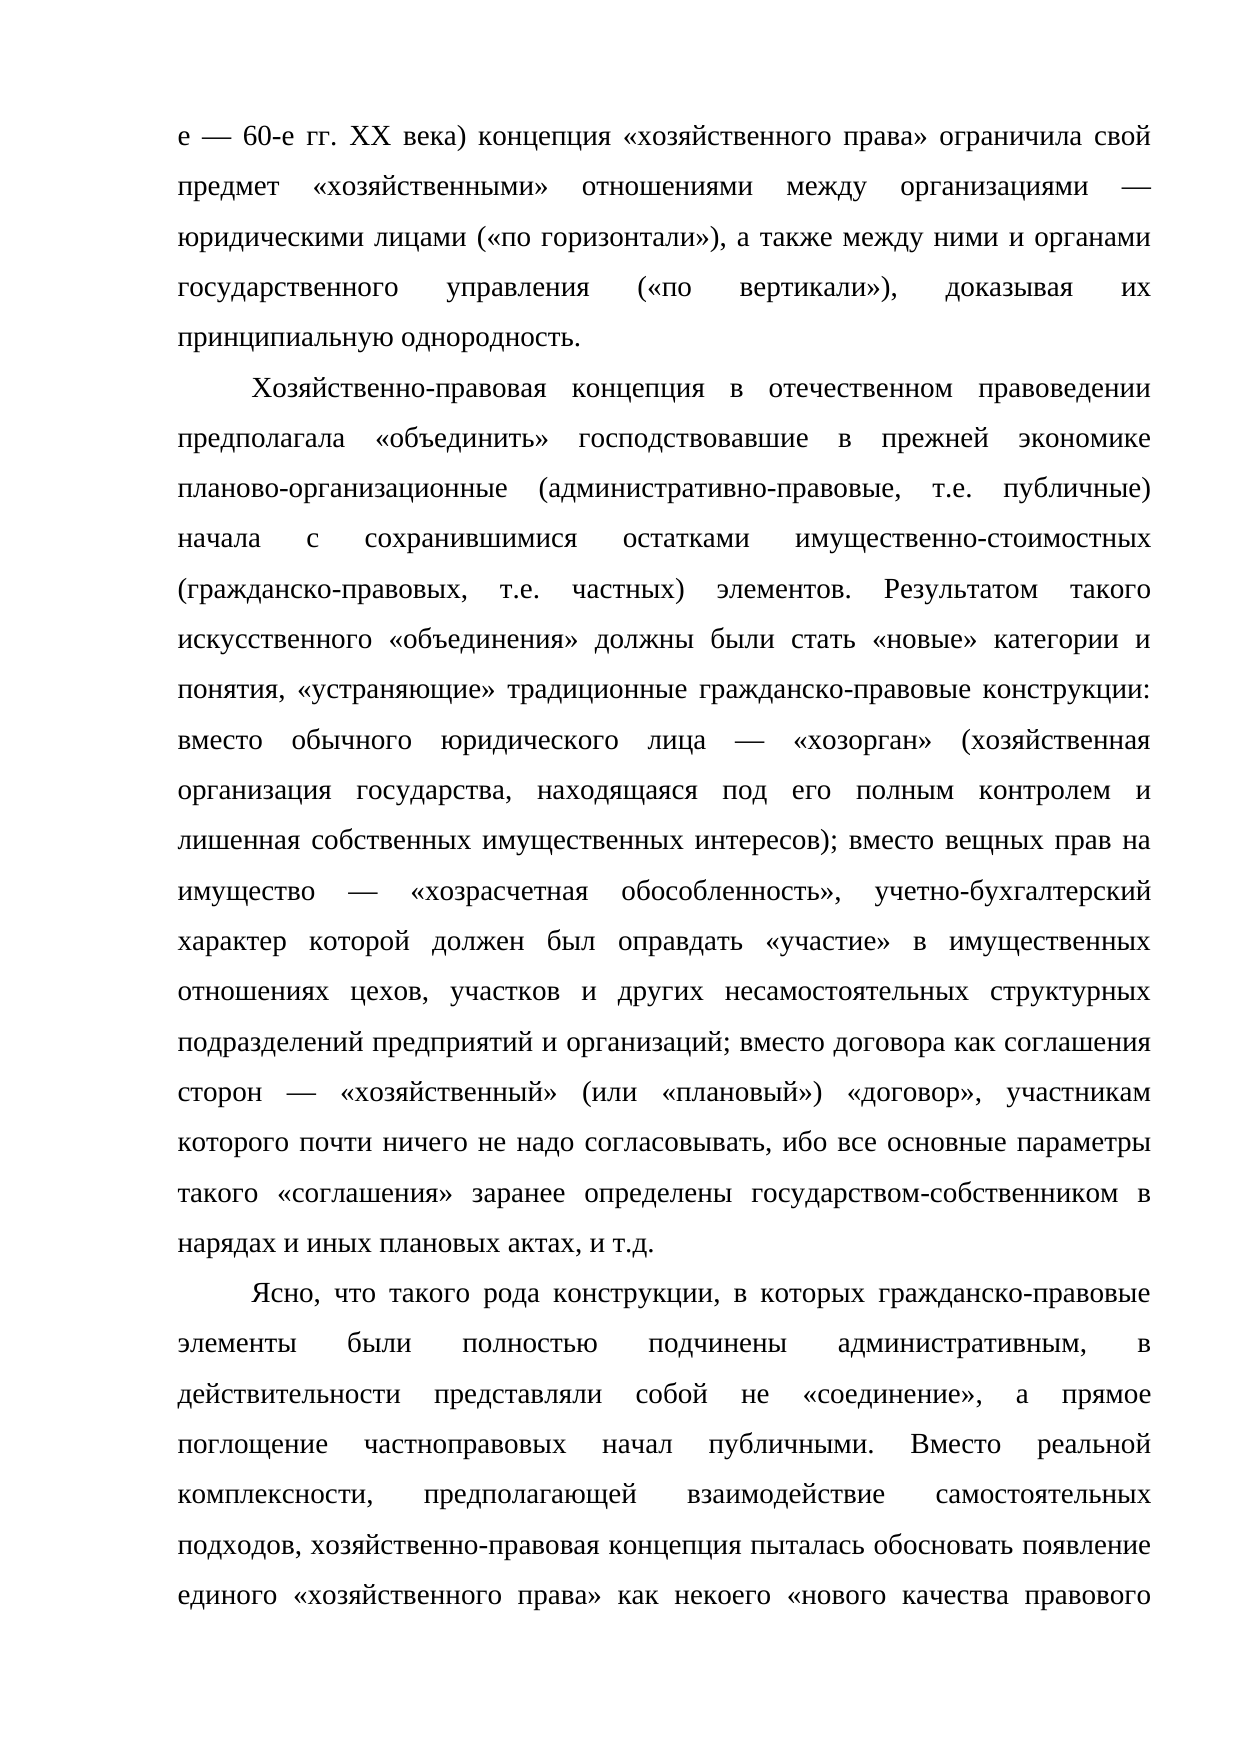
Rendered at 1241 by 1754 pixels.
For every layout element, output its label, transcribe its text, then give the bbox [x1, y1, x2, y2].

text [177, 118, 1152, 353]
text Хозяйственно-правовая концепция в отечественном правоведении предполагала «объединить» господствовавшие в прежней экономике планово-организационные (административно-правовые, т.е. публичные) начала с сохранившимися остатками имущественно-стоимостных (гражданско-правовых, т.е. частных) элементов. Результатом такого искусственного «объединения» должны были стать «новые» категории и понятия, «устраняющие» традиционные гражданско-правовые конструкции: вместо обычного юридического лица — «хозорган» (хозяйственная организация государства, находящаяся под его полным контролем и лишенная собственных имущественных интересов); вместо вещных прав на имущество — «хозрасчетная обособленность», учетно-бухгалтерский характер которой должен был оправдать «участие» в имущественных отношениях цехов, участков и других несамостоятельных структурных подразделений предприятий и организаций; вместо договора как соглашения сторон — «хозяйственный» (или «плановый») «договор», участникам которого почти ничего не надо согласовывать, ибо все основные параметры такого «соглашения» заранее определены государством-собственником в нарядах и иных плановых актах, и т.д. [177, 370, 1152, 1258]
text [177, 1275, 1152, 1611]
